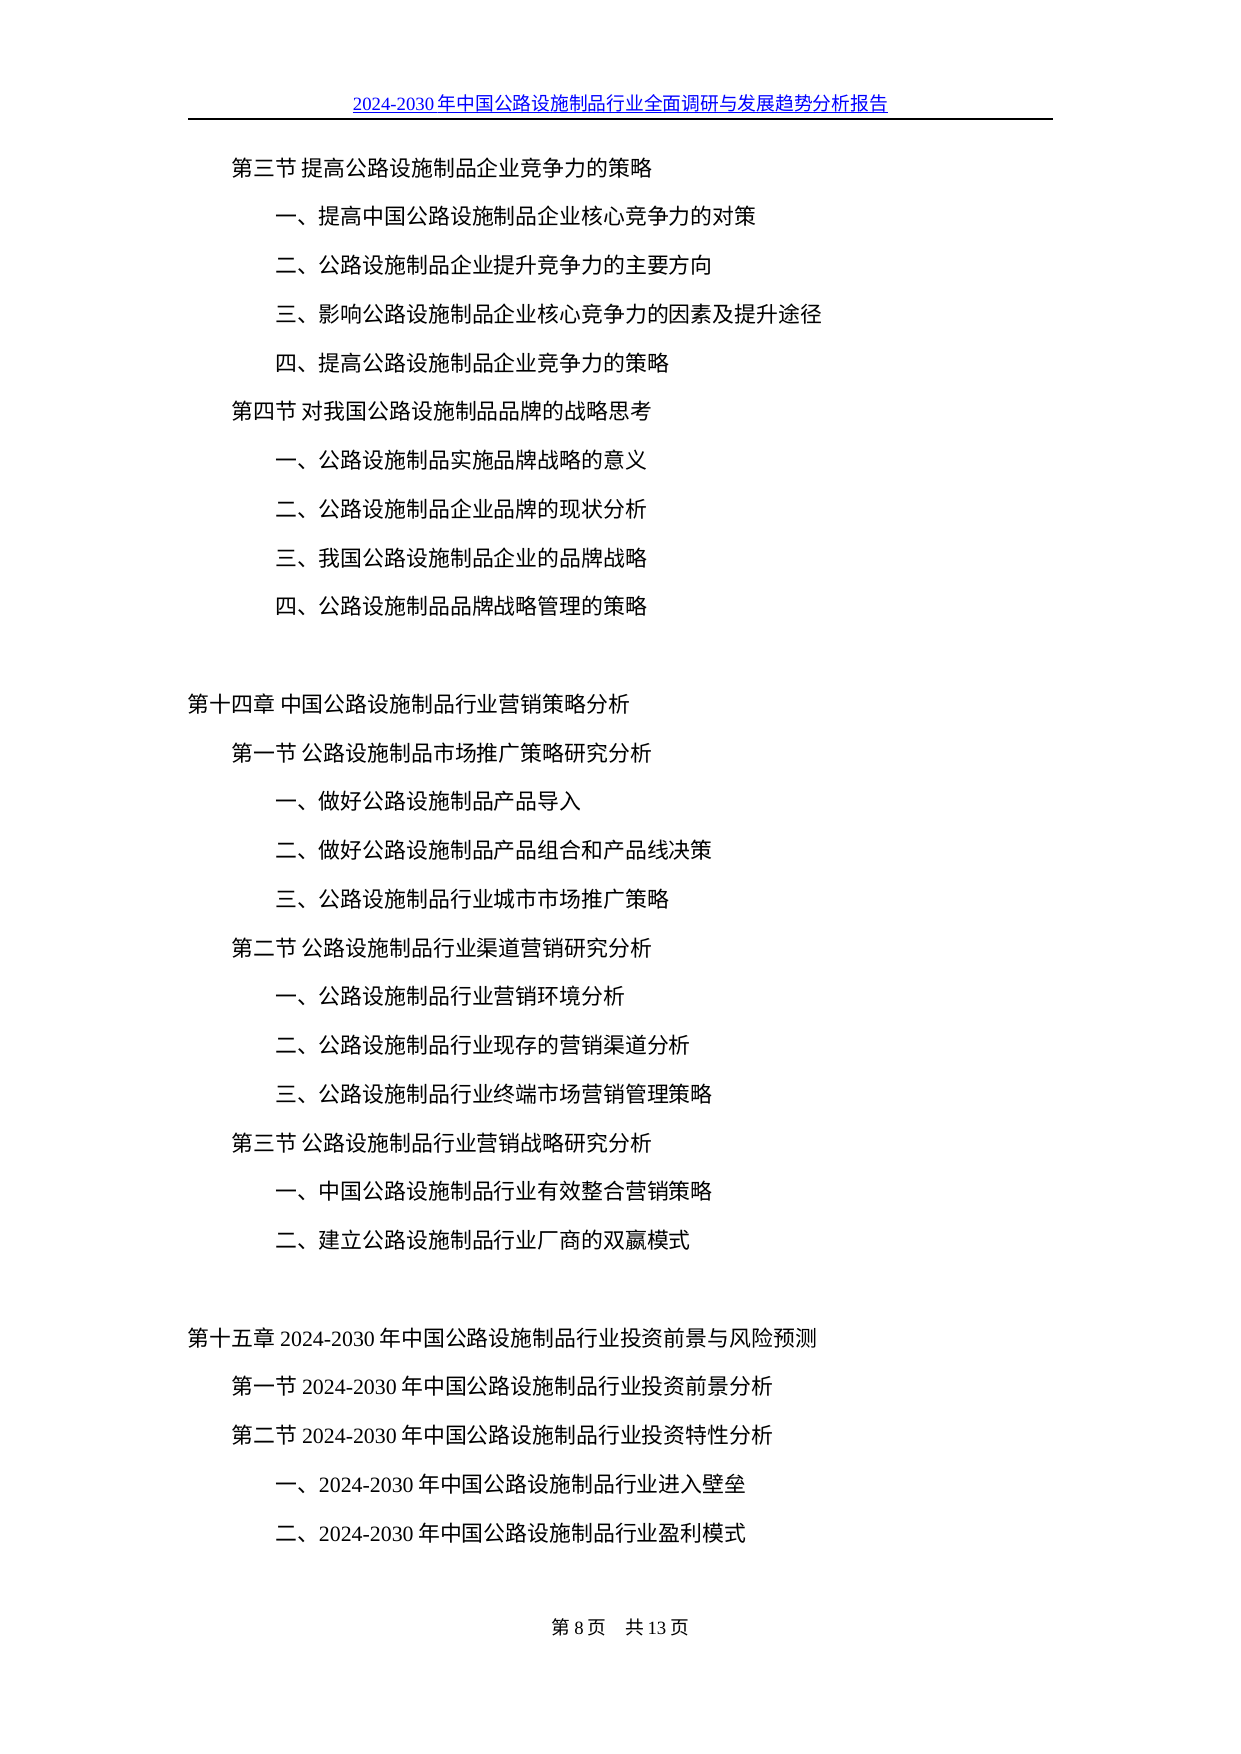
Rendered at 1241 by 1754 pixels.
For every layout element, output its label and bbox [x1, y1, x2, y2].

text [187, 150, 1053, 1548]
